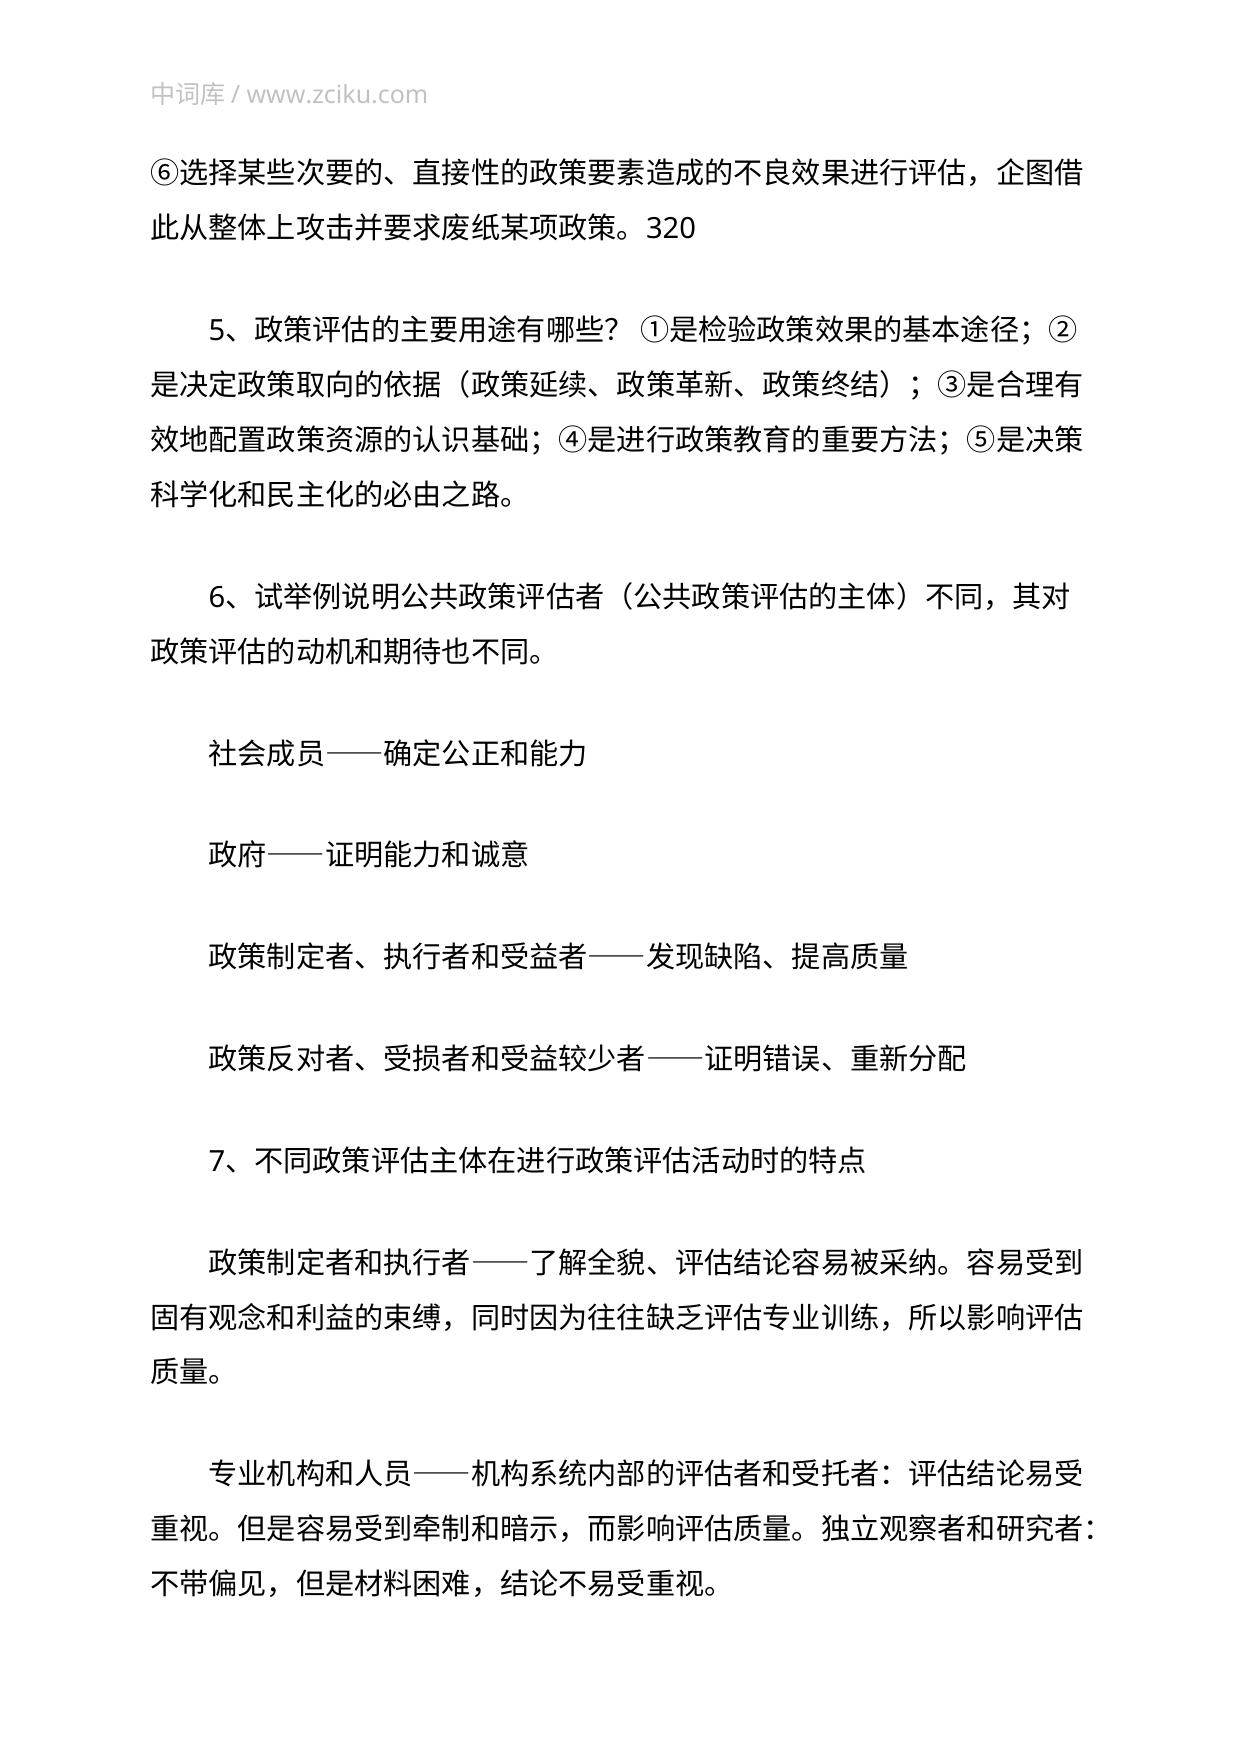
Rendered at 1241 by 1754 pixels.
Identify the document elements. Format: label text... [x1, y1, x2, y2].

text 5、政策评估的主要用途有哪些？ ①是检验政策效果的基本途径；②是决定政策取向的依据（政策延续、政策革新、政策终结）；③是合理有效地配置政策资源的认识基础；④是进行政策教育的重要方法；⑤是决策科学化和民主化的必由之路。 [150, 307, 1090, 514]
text 政策制定者和执行者——了解全貌、评估结论容易被采纳。容易受到固有观念和利益的束缚，同时因为往往缺乏评估专业训练，所以影响评估质量。 [150, 1239, 1090, 1391]
text 政策制定者、执行者和受益者——发现缺陷、提高质量 [150, 934, 1090, 976]
text 政策反对者、受损者和受益较少者——证明错误、重新分配 [150, 1036, 1090, 1078]
text 政府——证明能力和诚意 [150, 832, 1090, 874]
text 专业机构和人员——机构系统内部的评估者和受托者：评估结论易受重视。但是容易受到牵制和暗示，而影响评估质量。独立观察者和研究者：不带偏见，但是材料困难，结论不易受重视。 [150, 1451, 1090, 1603]
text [150, 150, 1090, 247]
text 7、不同政策评估主体在进行政策评估活动时的特点 [150, 1137, 1090, 1180]
text 社会成员——确定公正和能力 [150, 730, 1090, 772]
text 6、试举例说明公共政策评估者（公共政策评估的主体）不同，其对政策评估的动机和期待也不同。 [150, 573, 1090, 671]
